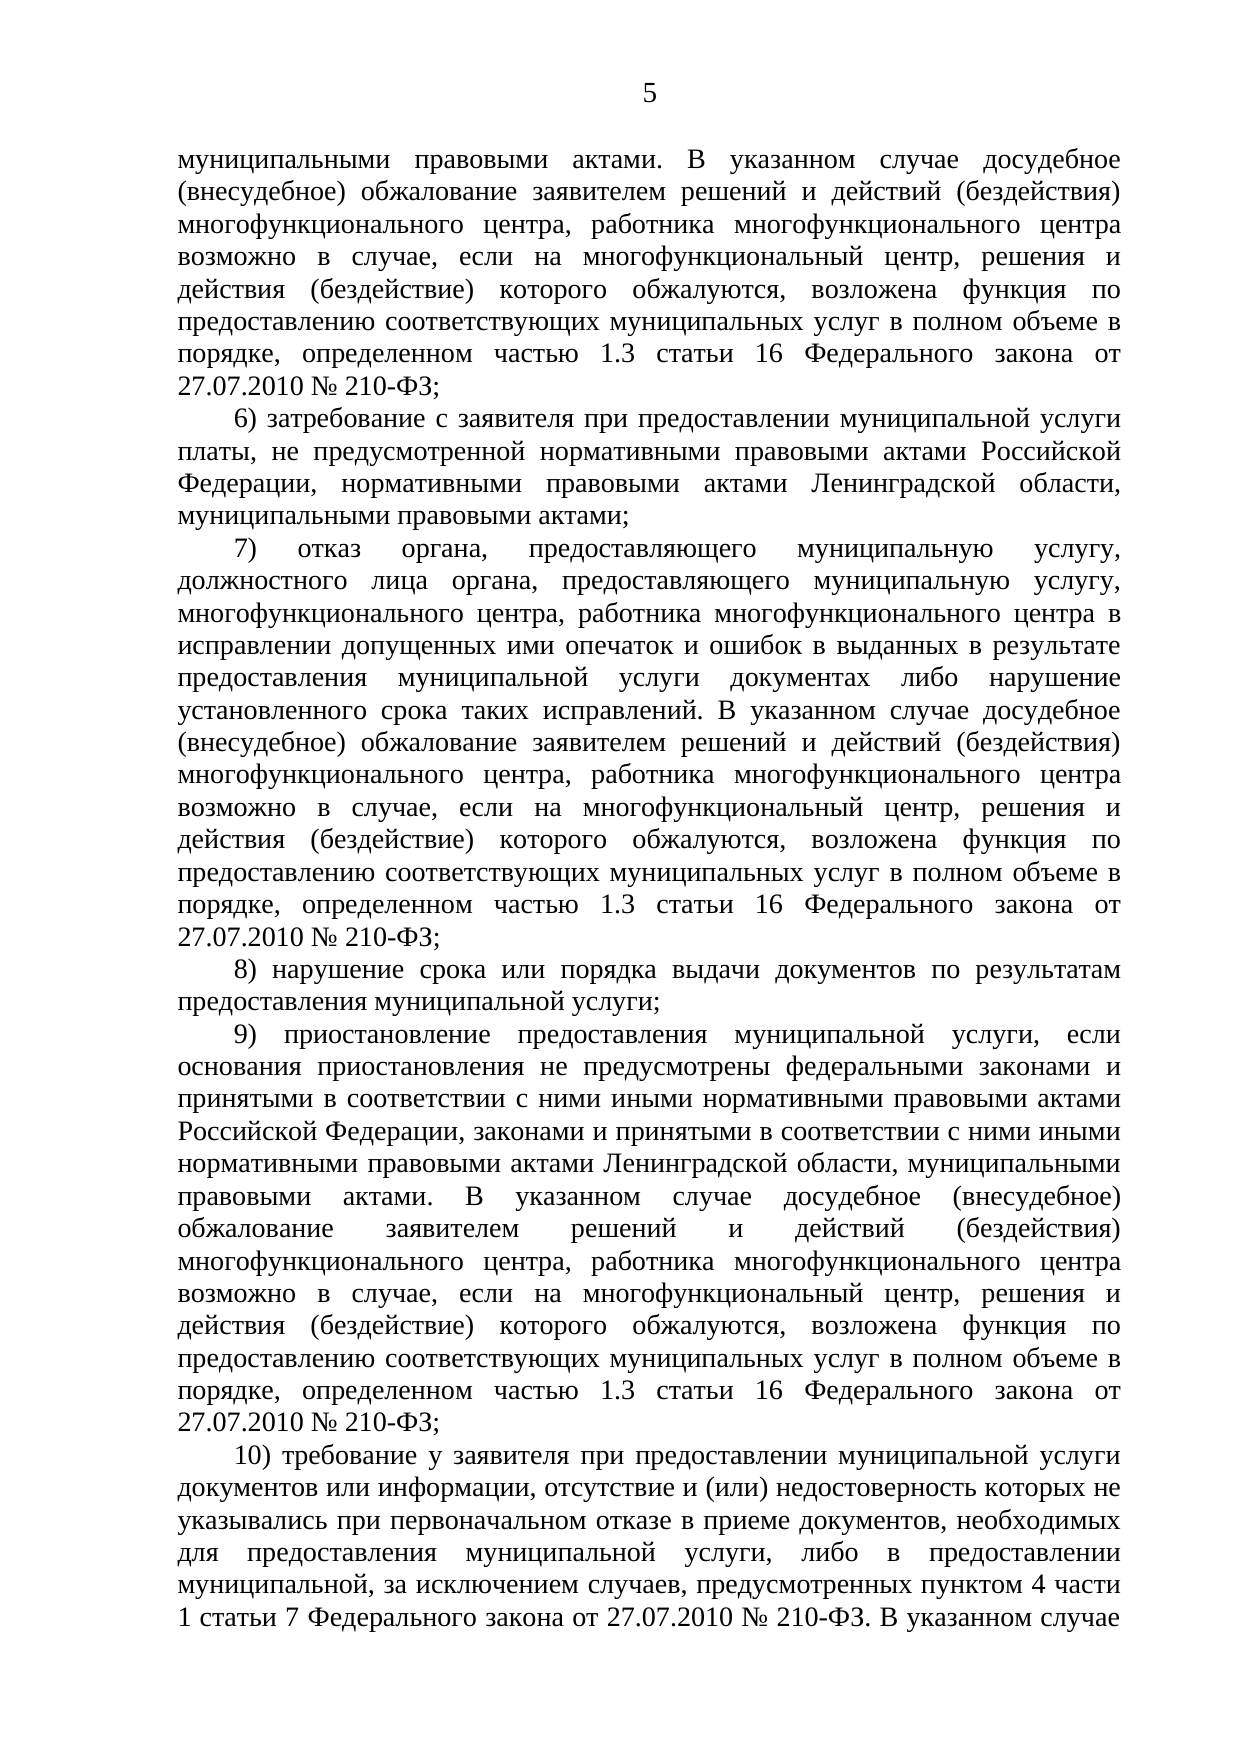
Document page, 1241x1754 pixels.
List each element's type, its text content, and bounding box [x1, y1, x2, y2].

text 6) затребование с заявителя при предоставлении муниципальной услуги платы, не предусмотренной нормативными правовыми актами Российской Федерации, нормативными правовыми актами Ленинградской области, муниципальными правовыми актами; [177, 401, 1122, 531]
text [177, 142, 1122, 401]
text 9) приостановление предоставления муниципальной услуги, если основания приостановления не предусмотрены федеральными законами и принятыми в соответствии с ними иными нормативными правовыми актами Российской Федерации, законами и принятыми в соответствии с ними иными нормативными правовыми актами Ленинградской области, муниципальными правовыми актами. В указанном случае досудебное (внесудебное) обжалование заявителем решений и действий (бездействия) многофункционального центра, работника многофункционального центра возможно в случае, если на многофункциональный центр, решения и действия (бездействие) которого обжалуются, возложена функция по предоставлению соответствующих муниципальных услуг в полном объеме в порядке, определенном частью 1.3 статьи 16 Федерального закона от 27.07.2010 № 210-ФЗ; [177, 1017, 1122, 1438]
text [177, 1438, 1122, 1632]
text 8) нарушение срока или порядка выдачи документов по результатам предоставления муниципальной услуги; [177, 952, 1122, 1017]
text 7) отказ органа, предоставляющего муниципальную услугу, должностного лица органа, предоставляющего муниципальную услугу, многофункционального центра, работника многофункционального центра в исправлении допущенных ими опечаток и ошибок в выданных в результате предоставления муниципальной услуги документах либо нарушение установленного срока таких исправлений. В указанном случае досудебное (внесудебное) обжалование заявителем решений и действий (бездействия) многофункционального центра, работника многофункционального центра возможно в случае, если на многофункциональный центр, решения и действия (бездействие) которого обжалуются, возложена функция по предоставлению соответствующих муниципальных услуг в полном объеме в порядке, определенном частью 1.3 статьи 16 Федерального закона от 27.07.2010 № 210-ФЗ; [177, 531, 1122, 952]
